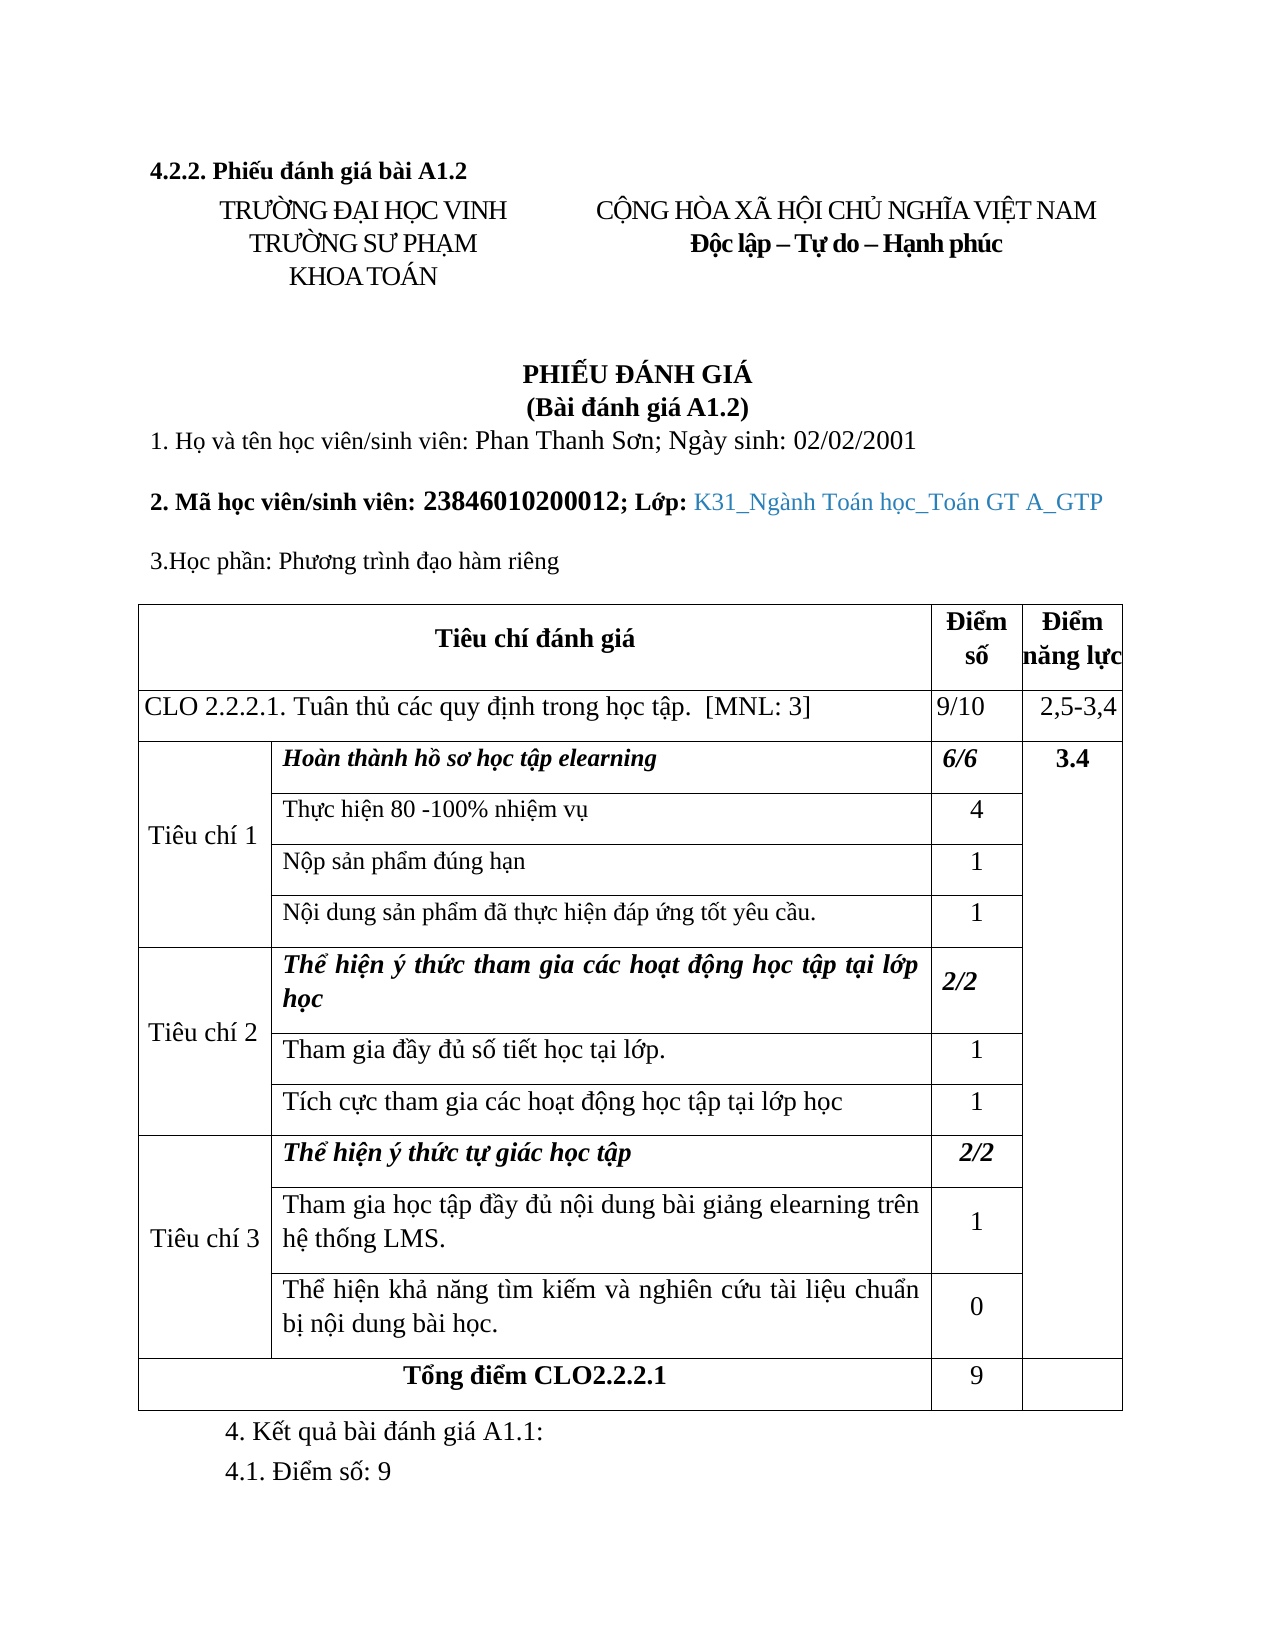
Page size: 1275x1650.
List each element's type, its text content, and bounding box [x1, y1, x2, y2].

table_cell 4 [932, 794, 1022, 844]
table_header Điểm số [932, 605, 1022, 689]
table_cell Thực hiện 80 -100% nhiệm vụ [272, 794, 931, 844]
table_cell 1 [932, 1085, 1022, 1135]
table_cell Thể hiện ý thức tham gia các hoạt động học tập tại lớp học [272, 948, 931, 1032]
table_header TRƯỜNG ĐẠI HỌC VINH TRƯỜNG SƯ PHẠM KHOA TOÁN [154, 194, 573, 326]
table_cell 1 [932, 1034, 1022, 1084]
table_cell Tiêu chí 3 [139, 1136, 271, 1358]
table_cell 1 [932, 845, 1022, 895]
table_cell [1023, 1359, 1122, 1410]
table_header Điểm năng lực [1023, 605, 1122, 689]
table_cell 1 [932, 1188, 1022, 1272]
table_cell 9/10 [932, 691, 1022, 741]
text 4. Kết quả bài đánh giá A1.1: [150, 1415, 1125, 1446]
table_cell Thể hiện khả năng tìm kiếm và nghiên cứu tài liệu chuẩn bị nội dung bài học. [272, 1274, 931, 1358]
table_cell Tổng điểm CLO2.2.2.1 [139, 1359, 931, 1410]
table_cell Hoàn thành hồ sơ học tập elearning [272, 742, 931, 792]
table_header CỘNG HÒA XÃ HỘI CHỦ NGHĨA VIỆT NAM Độc lập – Tự do – Hạnh phúc [573, 194, 1121, 326]
text PHIẾU ĐÁNH GIÁ [150, 359, 1125, 390]
text 4.2.2. Phiếu đánh giá bài A1.2 [150, 156, 1125, 185]
text 1. Họ và tên học viên/sinh viên: Phan Thanh Sơn; Ngày sinh: 02/02/2001 [150, 424, 1125, 456]
text 4.1. Điểm số: 9 [150, 1456, 1125, 1487]
table_cell 3.4 [1023, 742, 1122, 1358]
table_cell Nộp sản phẩm đúng hạn [272, 845, 931, 895]
table_cell 1 [932, 896, 1022, 947]
text (Bài đánh giá A1.2) [150, 392, 1125, 423]
table_cell Nội dung sản phẩm đã thực hiện đáp ứng tốt yêu cầu. [272, 896, 931, 947]
table_cell 2/2 [932, 1136, 1022, 1187]
table_cell Tiêu chí 1 [139, 742, 271, 947]
table_cell 2/2 [932, 948, 1022, 1032]
table_cell Tích cực tham gia các hoạt động học tập tại lớp học [272, 1085, 931, 1135]
table_cell CLO 2.2.2.1. Tuân thủ các quy định trong học tập. [MNL: 3] [139, 691, 931, 741]
subtitle 2. Mã học viên/sinh viên: 23846010200012; Lớp: K31_Ngành Toán học_Toán GT A_GTP [150, 484, 1125, 517]
table_cell 2,5-3,4 [1023, 691, 1122, 741]
table_header Tiêu chí đánh giá [139, 605, 931, 689]
table_cell 0 [932, 1274, 1022, 1358]
table_cell 6/6 [932, 742, 1022, 792]
subtitle 3.Học phần: Phương trình đạo hàm riêng [150, 546, 1125, 575]
table_cell Tham gia đầy đủ số tiết học tại lớp. [272, 1034, 931, 1084]
table_cell Tiêu chí 2 [139, 948, 271, 1135]
table_cell Tham gia học tập đầy đủ nội dung bài giảng elearning trên hệ thống LMS. [272, 1188, 931, 1272]
table_cell Thể hiện ý thức tự giác học tập [272, 1136, 931, 1187]
table_cell 9 [932, 1359, 1022, 1410]
